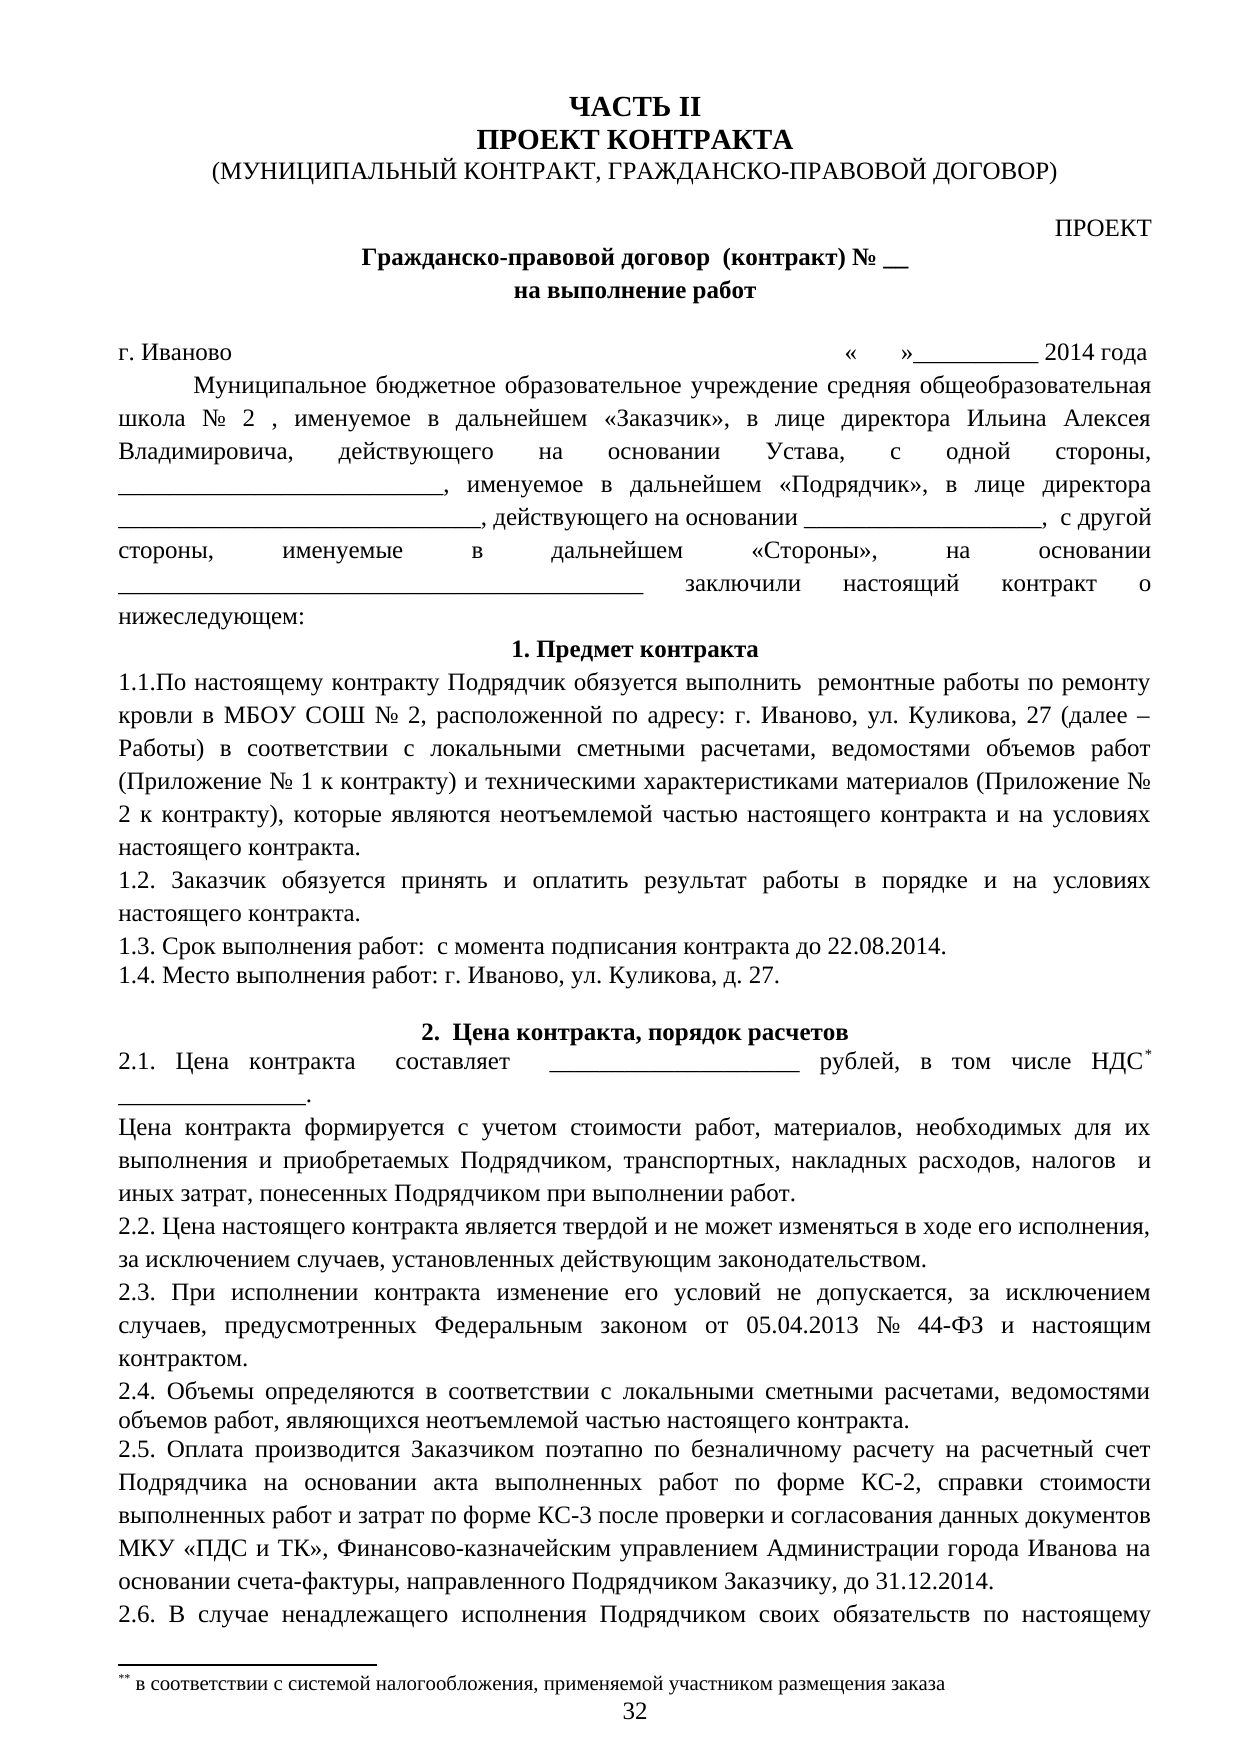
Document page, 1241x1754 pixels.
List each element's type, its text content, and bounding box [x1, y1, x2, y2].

text Цена контракта формируется с учетом стоимости работ, материалов, необходимых для их выполнения и приобретаемых Подрядчиком, транспортных, накладных расходов, налогов и иных затрат, понесенных Подрядчиком при выполнении работ. [118, 1112, 1152, 1207]
text 2.5. Оплата производится Заказчиком поэтапно по безналичному расчету на расчетный счет Подрядчика на основании акта выполненных работ по форме КС-2, справки стоимости выполненных работ и затрат по форме КС-3 после проверки и согласования данных документов МКУ «ПДС и ТК», Финансово-казначейским управлением Администрации города Иванова на основании счета-фактуры, направленного Подрядчиком Заказчику, до 31.12.2014. [118, 1434, 1152, 1595]
title на выполнение работ [118, 275, 1152, 304]
text г. Иваново « »__________ 2014 года [118, 337, 1152, 366]
text 2.2. Цена настоящего контракта является твердой и не может изменяться в ходе его исполнения, за исключением случаев, установленных действующим законодательством. [118, 1211, 1152, 1273]
text Муниципальное бюджетное образовательное учреждение средняя общеобразовательная школа № 2 , именуемое в дальнейшем «Заказчик», в лице директора Ильина Алексея Владимировича, действующего на основании Устава, с одной стороны, __________________________, именуемое в дальнейшем «Подрядчик», в лице директора _____________________________, действующего на основании ___________________, с другой стороны, именуемые в дальнейшем «Стороны», на основании __________________________________________ заключили настоящий контракт о нижеследующем: [118, 370, 1152, 630]
text проект [118, 213, 1152, 242]
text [118, 1599, 1152, 1628]
text 2. Цена контракта, порядок расчетов [118, 1017, 1152, 1046]
text 2.1. Цена контракта составляет ____________________ рублей, в том числе НДС* _______________. [118, 1046, 1152, 1108]
text (МУНИЦИПАЛЬНЫЙ КОНТРАКТ, ГРАЖДАНСКО-ПРАВОВОЙ ДОГОВОР) [118, 156, 1152, 184]
text 1.3. Срок выполнения работ: с момента подписания контракта до 22.08.2014. [118, 931, 1152, 960]
text Проект контракта [118, 122, 1152, 156]
text Часть II [118, 89, 1152, 122]
text 2.4. Объемы определяются в соответствии с локальными сметными расчетами, ведомостями объемов работ, являющихся неотъемлемой частью настоящего контракта. [118, 1376, 1152, 1434]
text 1.2. Заказчик обязуется принять и оплатить результат работы в порядке и на условиях настоящего контракта. [118, 865, 1152, 927]
title Гражданско-правовой договор (контракт) № __ [118, 242, 1152, 271]
text 1. Предмет контракта [118, 634, 1152, 663]
text 2.3. При исполнении контракта изменение его условий не допускается, за исключением случаев, предусмотренных Федеральным законом от 05.04.2013 № 44-ФЗ и настоящим контрактом. [118, 1277, 1152, 1372]
text 1.1.По настоящему контракту Подрядчик обязуется выполнить ремонтные работы по ремонту кровли в МБОУ СОШ № 2, расположенной по адресу: г. Иваново, ул. Куликова, 27 (далее – Работы) в соответствии с локальными сметными расчетами, ведомостями объемов работ (Приложение № 1 к контракту) и техническими характеристиками материалов (Приложение № 2 к контракту), которые являются неотъемлемой частью настоящего контракта и на условиях настоящего контракта. [118, 667, 1152, 861]
text 1.4. Место выполнения работ: г. Иваново, ул. Куликова, д. 27. [118, 960, 1152, 989]
